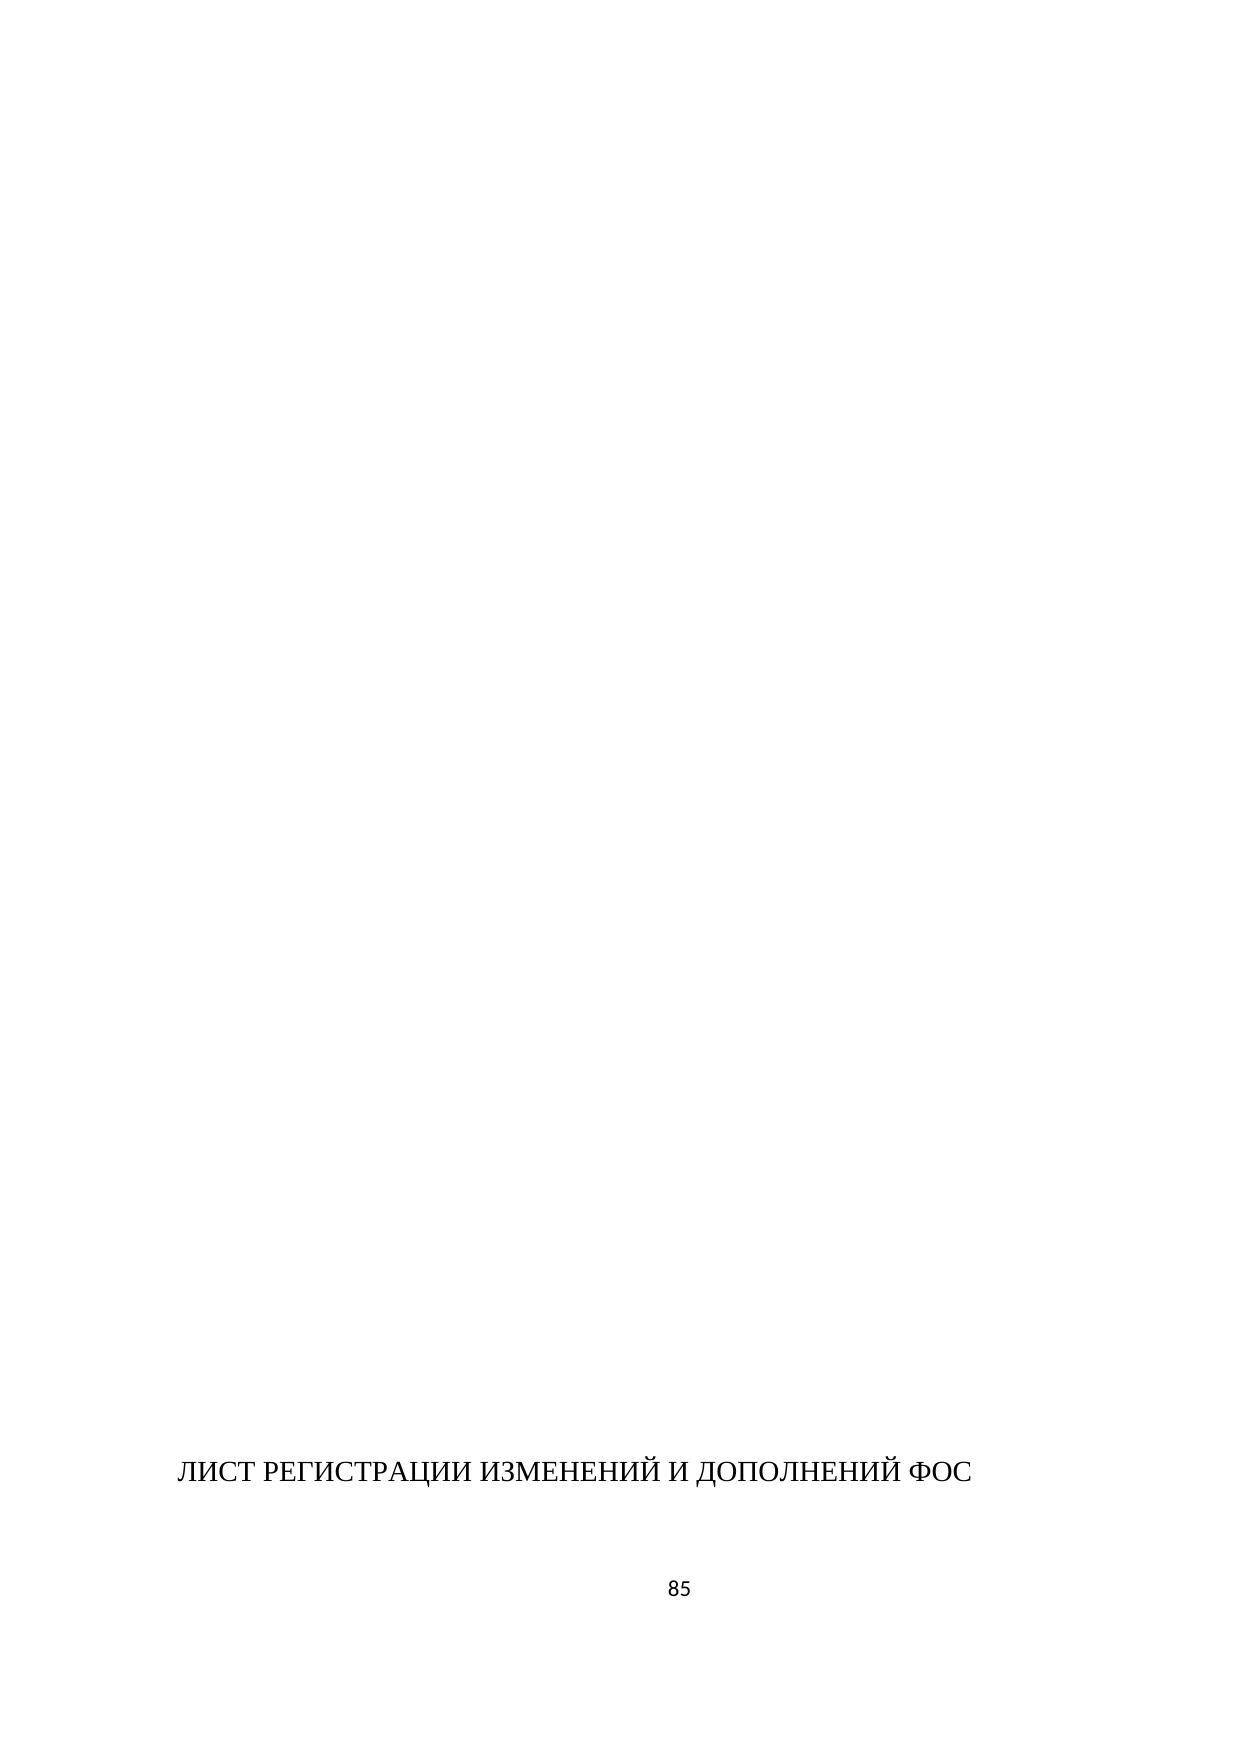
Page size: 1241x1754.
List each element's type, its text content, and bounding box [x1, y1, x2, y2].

text ЛИСТ РЕГИСТРАЦИИ ИЗМЕНЕНИЙ И ДОПОЛНЕНИЙ ФОС [177, 1454, 1181, 1487]
